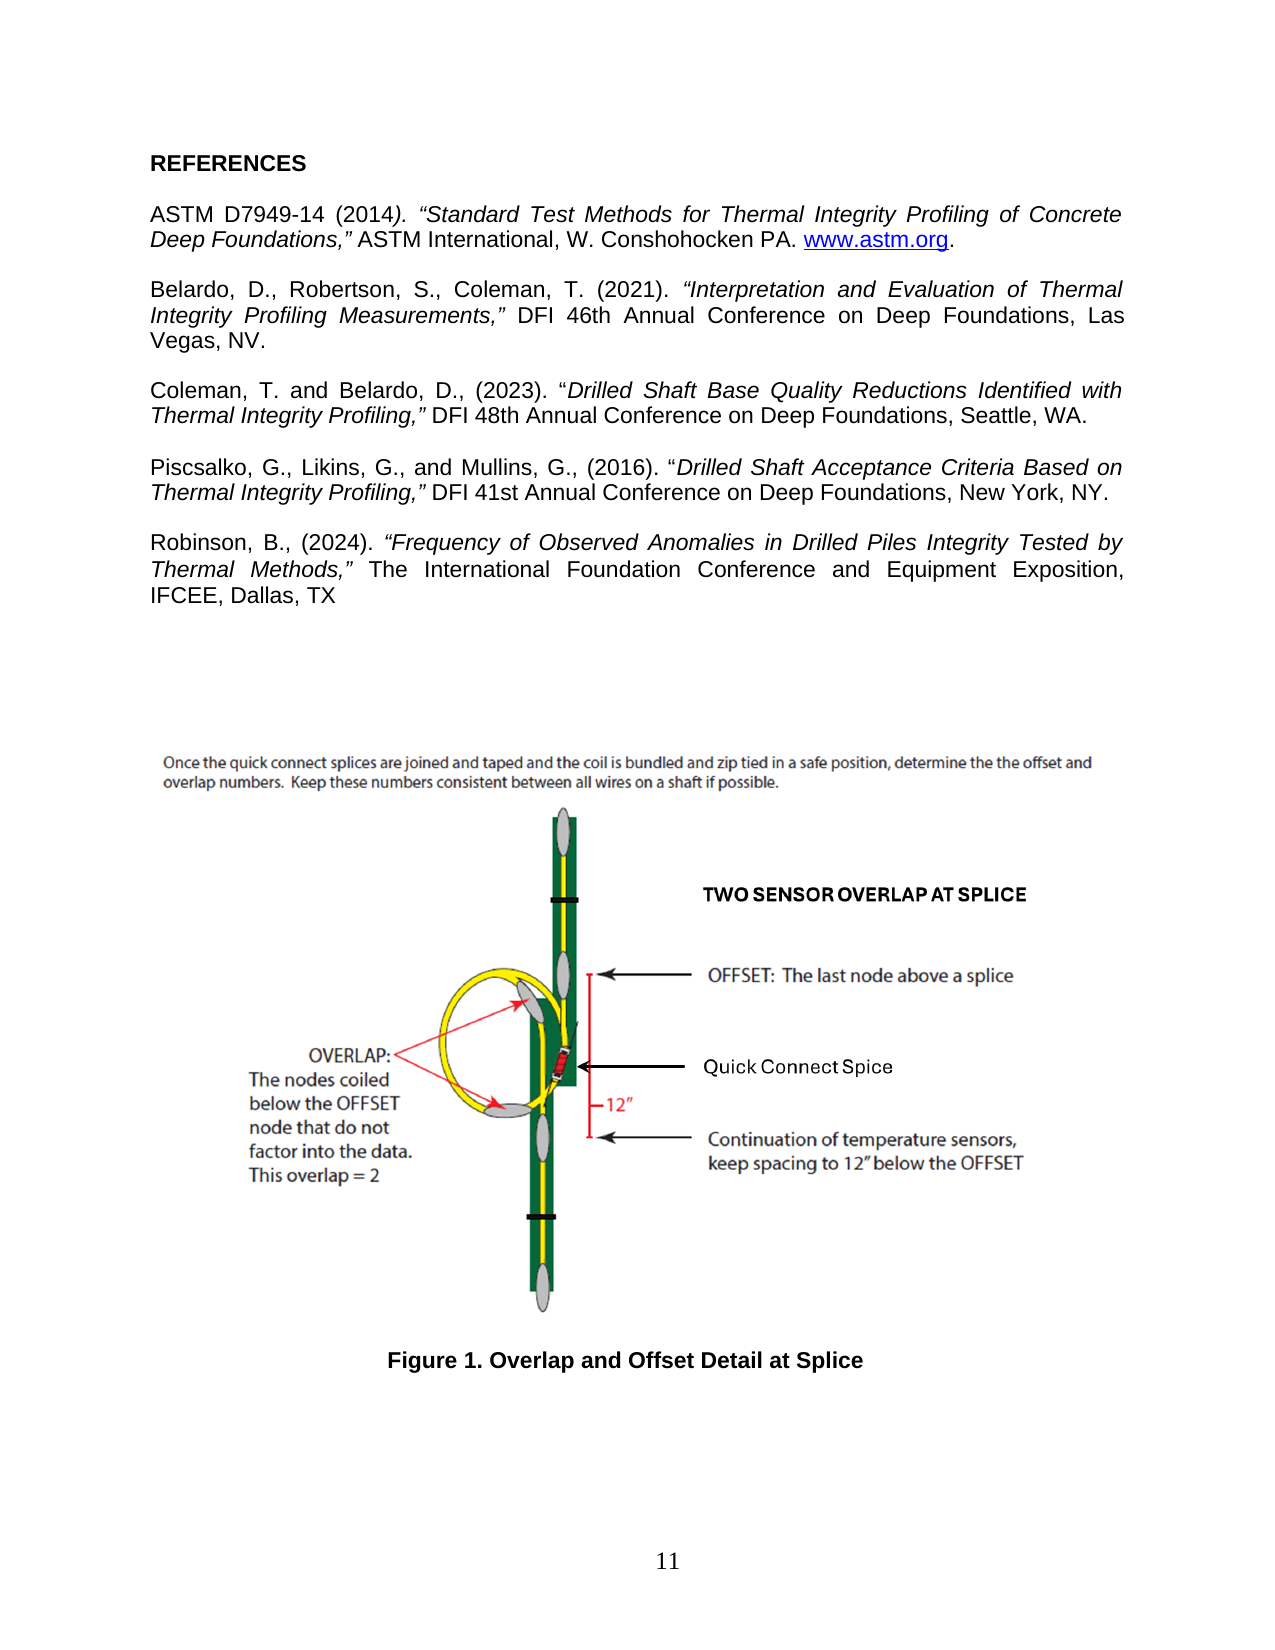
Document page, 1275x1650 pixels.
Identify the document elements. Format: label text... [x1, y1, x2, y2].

text Robinson, B., (2024). “Frequency of Observed Anomalies in Drilled Piles Integrity Tested by Thermal Methods,” The International Foundation Conference and Equipment Exposition, IFCEE, Dallas, TX [150, 531, 1125, 608]
text Belardo, D., Robertson, S., Coleman, T. (2021). “Interpretation and Evaluation of Thermal Integrity Profiling Measurements,” DFI 46th Annual Conference on Deep Foundations, Las Vegas, NV. [150, 278, 1125, 353]
text Coleman, T. and Belardo, D., (2023). “Drilled Shaft Base Quality Reductions Identified with Thermal Integrity Profiling,” DFI 48th Annual Conference on Deep Foundations, Seattle, WA. [150, 378, 1125, 428]
text Figure 1. Overlap and Offset Detail at Splice [150, 1347, 1050, 1373]
text REFERENCES [150, 150, 1050, 176]
picture [154, 739, 1121, 1323]
text ASTM D7949-14 (2014). “Standard Test Methods for Thermal Integrity Profiling of Concrete Deep Foundations,” ASTM International, W. Conshohocken PA. www.astm.org. [150, 203, 1125, 253]
text Piscsalko, G., Likins, G., and Mullins, G., (2016). “Drilled Shaft Acceptance Criteria Based on Thermal Integrity Profiling,” DFI 41st Annual Conference on Deep Foundations, New York, NY. [150, 455, 1125, 506]
